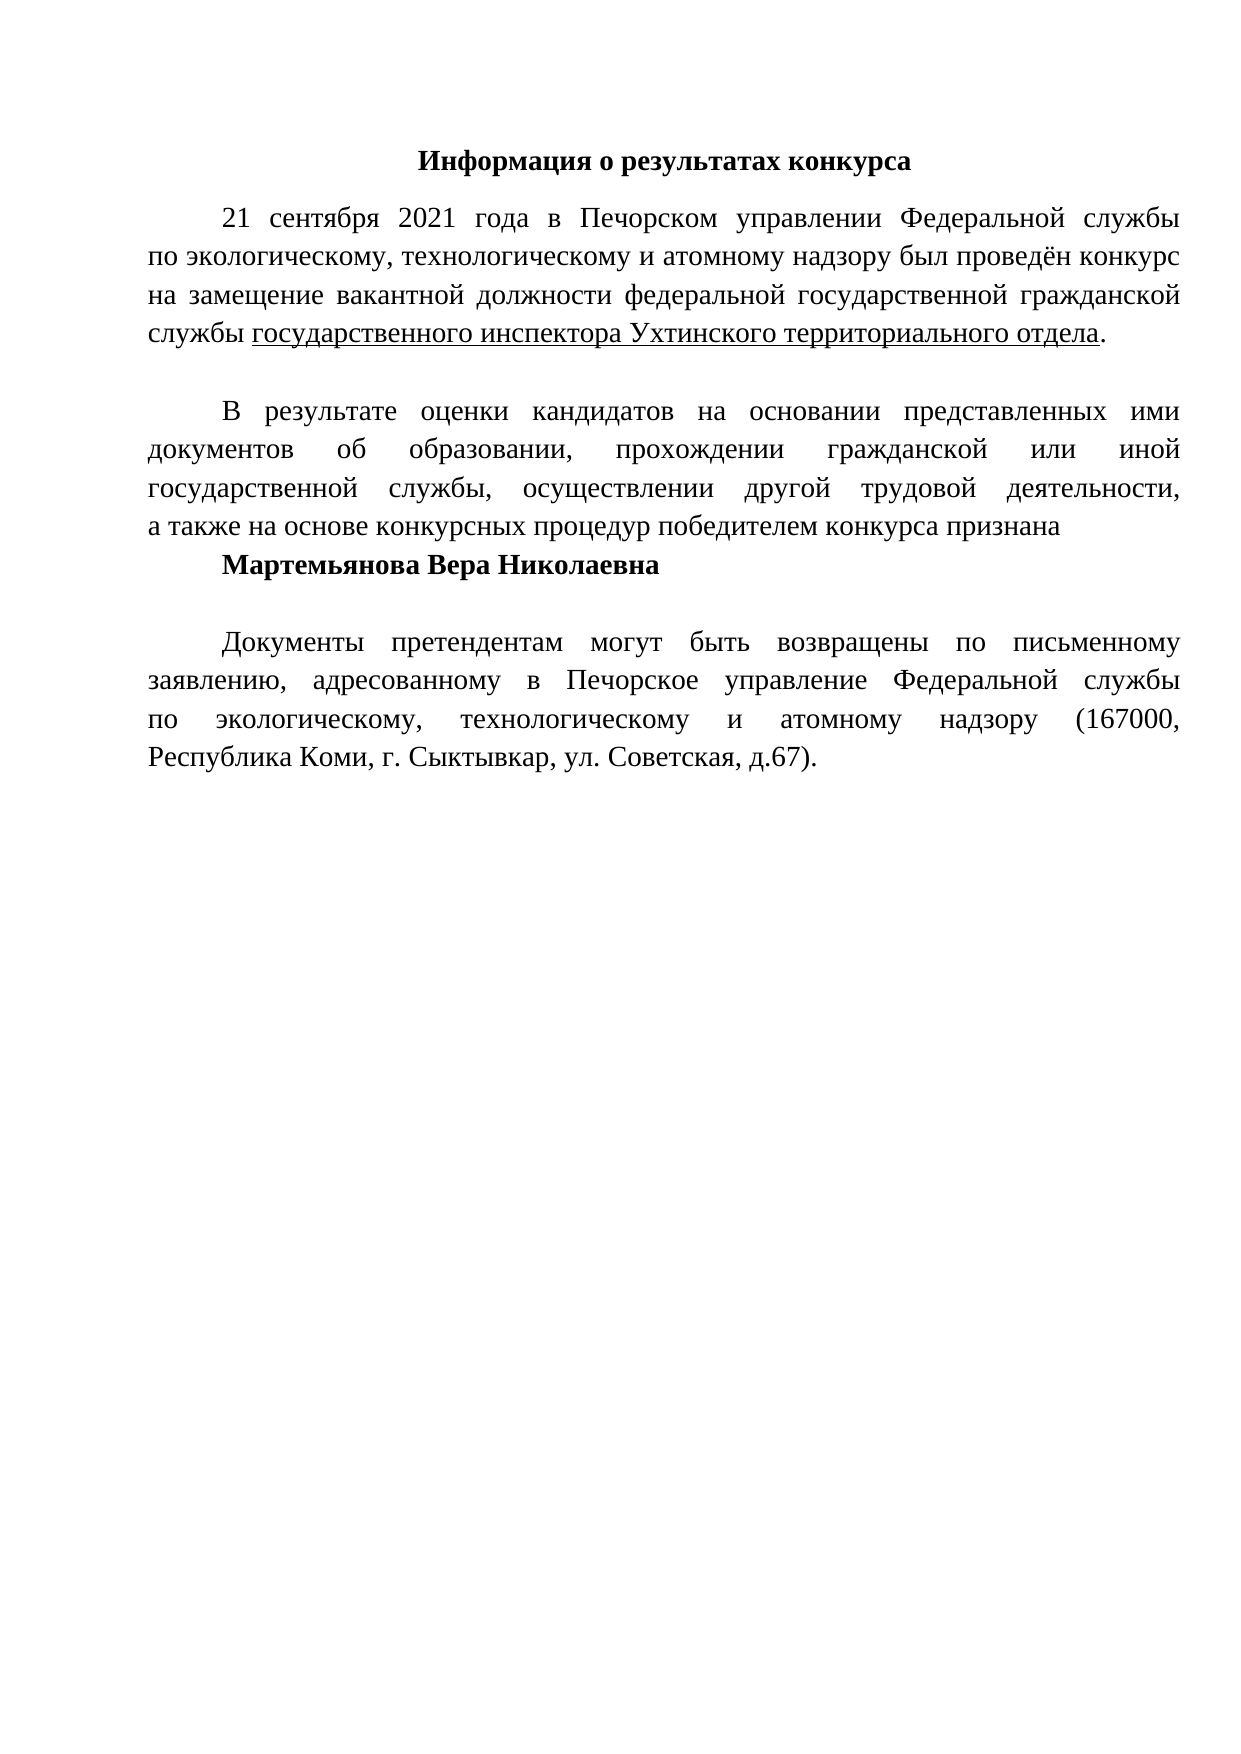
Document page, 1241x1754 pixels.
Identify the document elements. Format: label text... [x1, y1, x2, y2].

text Мартемьянова Вера Николаевна [148, 547, 1181, 580]
text Документы претендентам могут быть возвращены по письменному заявлению, адресованному в Печорское управление Федеральной службы по экологическому, технологическому и атомному надзору (167000, Республика Коми, г. Сыктывкар, ул. Советская, д.67). [148, 624, 1181, 773]
text 21 сентября 2021 года в Печорском управлении Федеральной службы по экологическому, технологическому и атомному надзору был проведён конкурс на замещение вакантной должности федеральной государственной гражданской службы государственного инспектора Ухтинского территориального отдела. [148, 200, 1181, 349]
text В результате оценки кандидатов на основании представленных ими документов об образовании, прохождении гражданской или иной государственной службы, осуществлении другой трудовой деятельности, а также на основе конкурсных процедур победителем конкурса признана [148, 393, 1181, 542]
text Информация о результатах конкурса [148, 142, 1181, 177]
